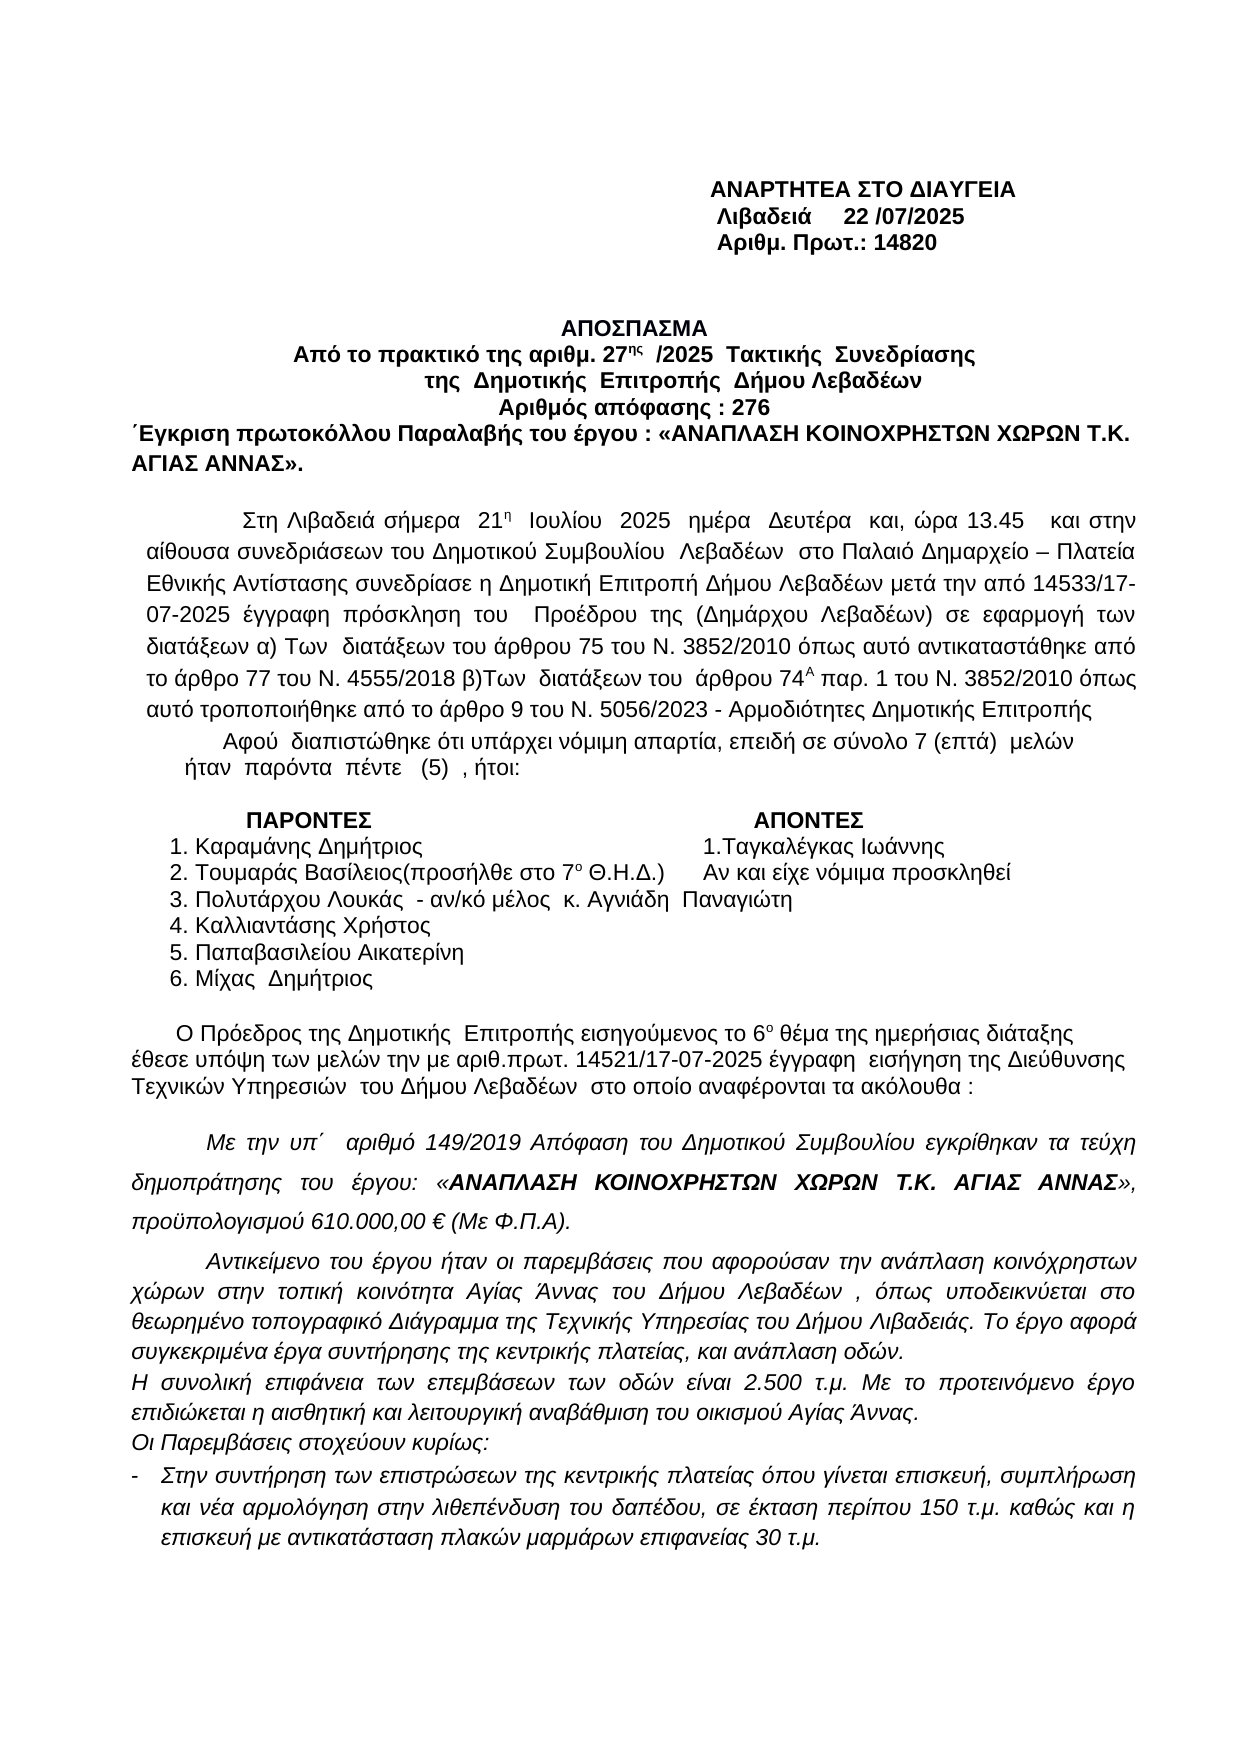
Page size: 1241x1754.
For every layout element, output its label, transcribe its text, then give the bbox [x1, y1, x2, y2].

list Αφού διαπιστώθηκε ότι υπάρχει νόμιμη απαρτία, επειδή σε σύνολο 7 (επτά) μελών [102, 728, 1137, 754]
text 6. Μίχας Δημήτριος [131, 965, 1172, 991]
text Από το πρακτικό της αριθμ. 27ης /2025 Τακτικής Συνεδρίασης [131, 341, 1137, 367]
text Η συνολική επιφάνεια των επεμβάσεων των οδών είναι 2.500 τ.μ. Με το προτεινόμενο έργο επιδιώκεται η αισθητική και λειτουργική αναβάθμιση του οικισμού Αγίας Άννας. [131, 1368, 1137, 1425]
text Αντικείμενο του έργου ήταν οι παρεμβάσεις που αφορούσαν την ανάπλαση κοινόχρηστων χώρων στην τοπική κοινότητα Αγίας Άννας του Δήμου Λεβαδέων , όπως υποδεικνύεται στο θεωρημένο τοπογραφικό Διάγραμμα της Τεχνικής Υπηρεσίας του Δήμου Λιβαδειάς. Το έργο αφορά συγκεκριμένα έργα συντήρησης της κεντρικής πλατείας, και ανάπλαση οδών. [131, 1248, 1137, 1364]
text Οι Παρεμβάσεις στοχεύουν κυρίως: [131, 1429, 1137, 1455]
text 1. Καραμάνης Δημήτριος 1.Ταγκαλέγκας Ιωάννης [131, 833, 1172, 859]
text Αριθμός απόφασης : 276 [131, 393, 1137, 420]
list Στην συντήρηση των επιστρώσεων της κεντρικής πλατείας όπου γίνεται επισκευή, συμπλήρωση και νέα αρμολόγηση στην λιθεπένδυση του δαπέδου, σε έκταση περίπου 150 τ.μ. καθώς και η επισκευή με αντικατάσταση πλακών μαρμάρων επιφανείας 30 τ.μ. [131, 1459, 1137, 1551]
text Με την υπ΄ αριθμό 149/2019 Απόφαση του Δημοτικού Συμβουλίου εγκρίθηκαν τα τεύχη δημοπράτησης του έργου: «ΑΝΑΠΛΑΣΗ ΚΟΙΝΟΧΡΗΣΤΩΝ ΧΩΡΩΝ Τ.Κ. ΑΓΙΑΣ ΑΝΝΑΣ», προϋπολογισμού 610.000,00 € (Με Φ.Π.Α). [131, 1129, 1137, 1234]
text 4. Καλλιαντάσης Χρήστος [131, 912, 1172, 938]
text έθεσε υπόψη των μελών την με αριθ.πρωτ. 14521/17-07-2025 έγγραφη εισήγηση της Διεύθυνσης Τεχνικών Υπηρεσιών του Δήμου Λεβαδέων στο οποίο αναφέρονται τα ακόλουθα : [131, 1046, 1137, 1099]
text 5. Παπαβασιλείου Αικατερίνη [131, 938, 1172, 965]
text 3. Πολυτάρχου Λουκάς - αν/κό μέλος κ. Αγνιάδη Παναγιώτη [131, 886, 1172, 912]
text ΑΝΑΡΤΗΤΕΑ ΣΤΟ ΔΙΑΥΓΕΙΑ [131, 176, 1137, 203]
text Αριθμ. Πρωτ.: 14820 [131, 229, 1137, 256]
text ΄Εγκριση πρωτοκόλλου Παραλαβής του έργου : «ΑΝΑΠΛΑΣΗ ΚΟΙΝΟΧΡΗΣΤΩΝ ΧΩΡΩΝ Τ.Κ. ΑΓΙΑΣ ΑΝΝΑΣ». [131, 420, 1137, 476]
text ΑΠΟΣΠΑΣΜΑ [131, 314, 1137, 341]
text Ο Πρόεδρος της Δημοτικής Επιτροπής εισηγούμενος το 6ο θέμα της ημερήσιας διάταξης [131, 1020, 1240, 1046]
text ΠΑΡΟΝΤΕΣ ΑΠΟΝΤΕΣ [131, 807, 1137, 833]
list ήταν παρόντα πέντε (5) , ήτοι: [102, 754, 1137, 780]
text 2. Τουμαράς Βασίλειος(προσήλθε στο 7ο Θ.Η.Δ.) Αν και είχε νόμιμα προσκληθεί [131, 859, 1172, 886]
text της Δημοτικής Επιτροπής Δήμου Λεβαδέων [131, 367, 1137, 393]
text Λιβαδειά 22 /07/2025 [131, 203, 1137, 229]
text Στη Λιβαδειά σήμερα 21η Ιουλίου 2025 ημέρα Δευτέρα και, ώρα 13.45 και στην αίθουσα συνεδριάσεων του Δημοτικού Συμβουλίου Λεβαδέων στο Παλαιό Δημαρχείο – Πλατεία Εθνικής Αντίστασης συνεδρίασε η Δημοτική Επιτροπή Δήμου Λεβαδέων μετά την από 14533/17-07-2025 έγγραφη πρόσκληση του Προέδρου της (Δημάρχου Λεβαδέων) σε εφαρμογή των διατάξεων α) Των διατάξεων του άρθρου 75 του Ν. 3852/2010 όπως αυτό αντικαταστάθηκε από το άρθρο 77 του Ν. 4555/2018 β)Των διατάξεων του άρθρου 74Α παρ. 1 του Ν. 3852/2010 όπως αυτό τροποποιήθηκε από το άρθρο 9 του Ν. 5056/2023 - Αρμοδιότητες Δημοτικής Επιτροπής [146, 507, 1137, 722]
